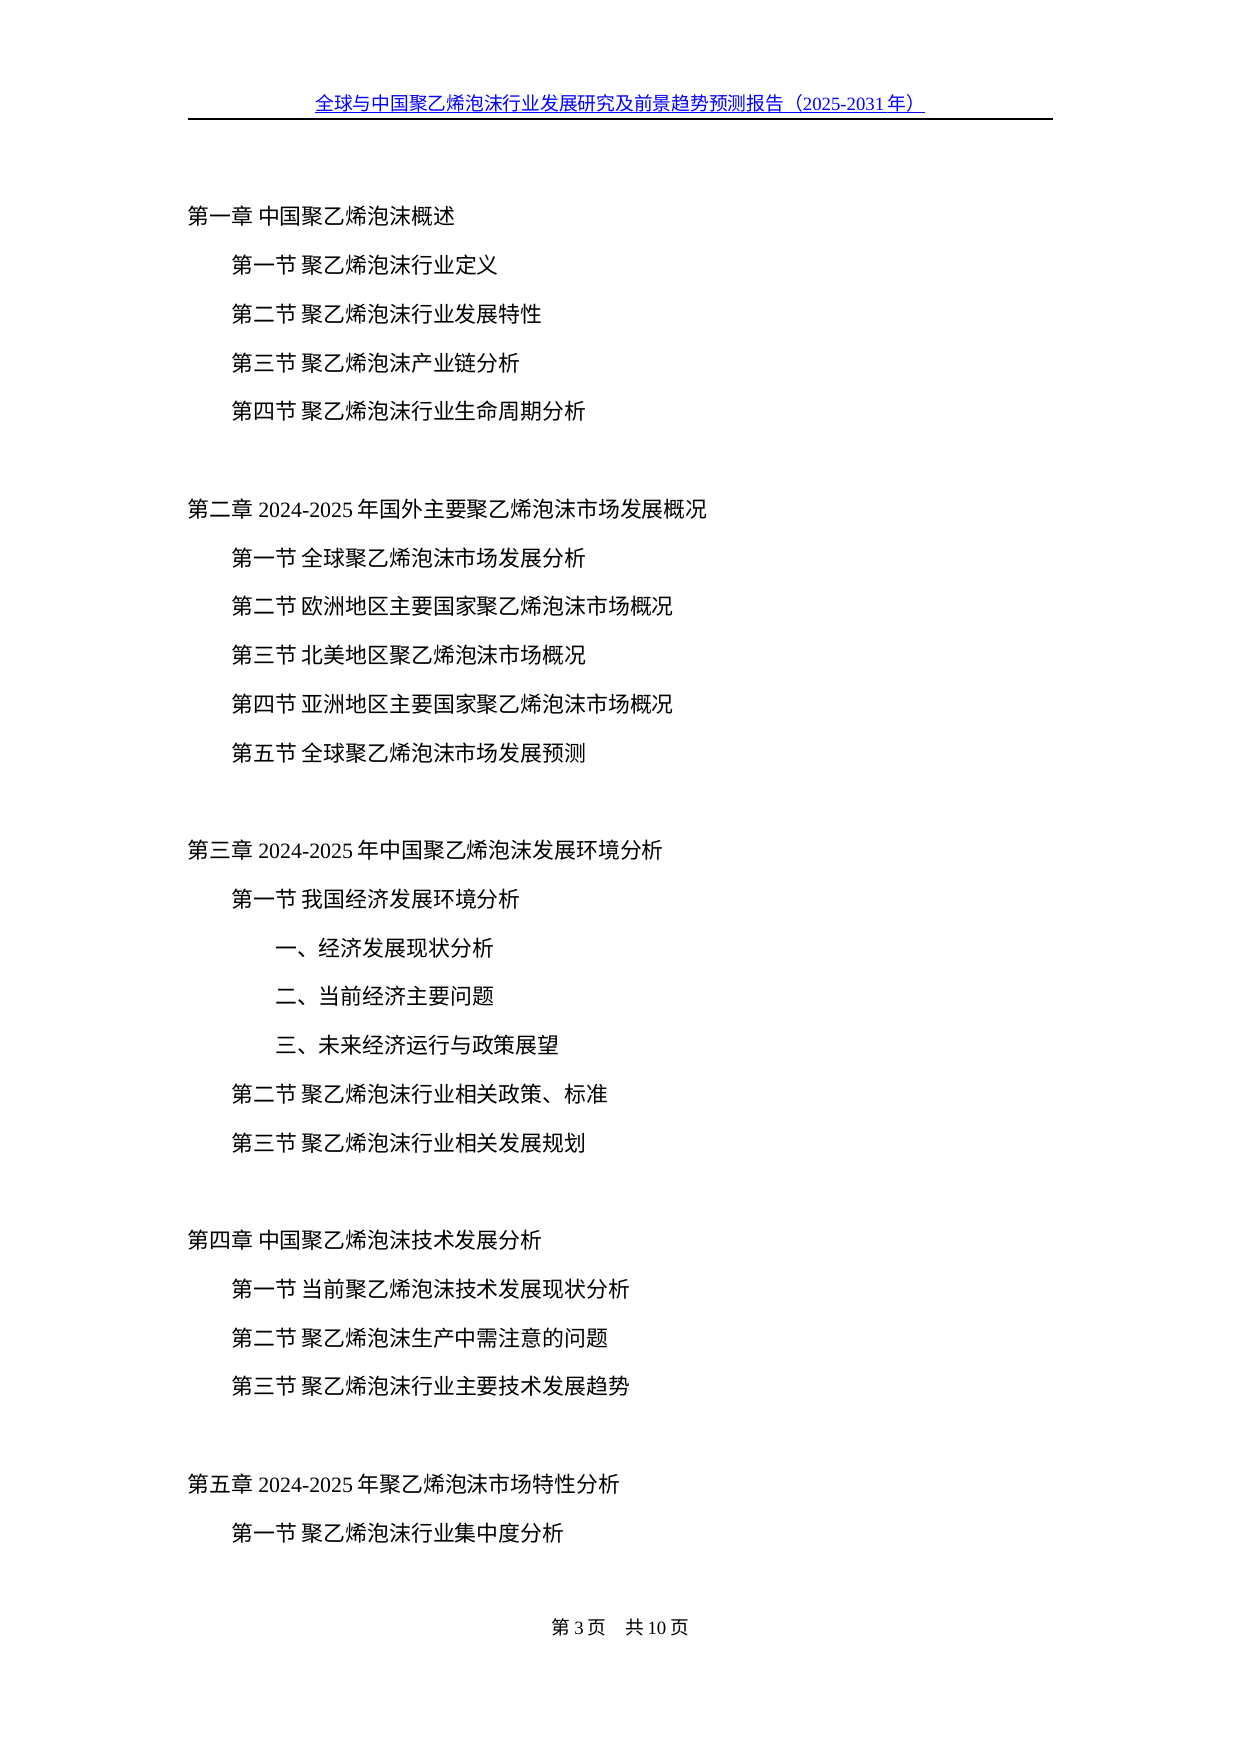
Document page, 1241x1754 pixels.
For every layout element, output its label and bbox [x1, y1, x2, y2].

text [187, 150, 1053, 1548]
